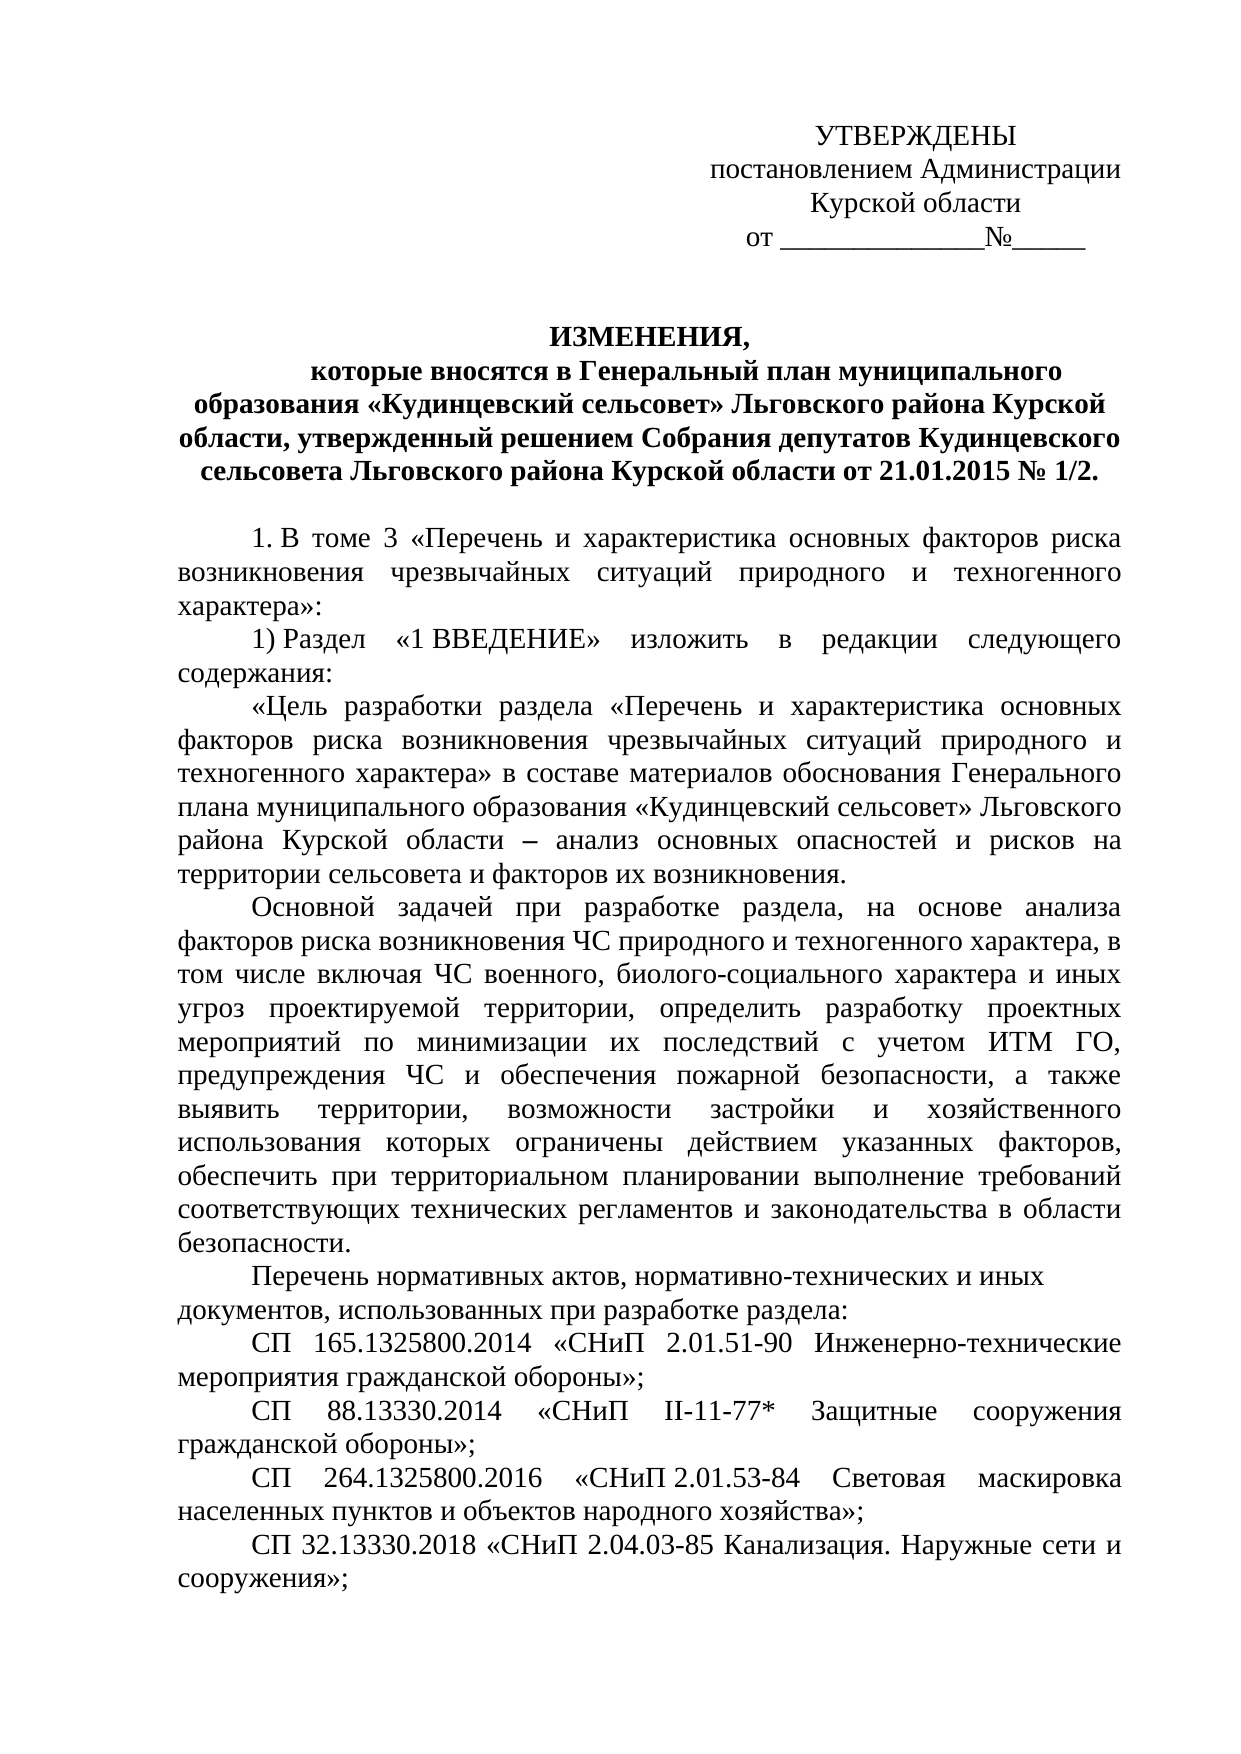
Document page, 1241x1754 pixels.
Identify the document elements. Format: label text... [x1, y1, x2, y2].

text СП 32.13330.2018 «СНиП 2.04.03-85 Канализация. Наружные сети и сооружения»; [177, 1527, 1122, 1594]
text постановлением Администрации [709, 152, 1122, 185]
text «Цель разработки раздела «Перечень и характеристика основных факторов риска возникновения чрезвычайных ситуаций природного и техногенного характера» в составе материалов обоснования Генерального плана муниципального образования «Кудинцевский сельсовет» Льговского района Курской области – анализ основных опасностей и рисков на территории сельсовета и факторов их возникновения. [177, 688, 1122, 889]
text Курской области [709, 185, 1122, 219]
text Перечень нормативных актов, нормативно-технических и иных документов, использованных при разработке раздела: [177, 1258, 1122, 1326]
text от ______________№_____ [709, 219, 1122, 252]
list 1) Раздел «1 ВВЕДЕНИЕ» изложить в редакции следующего содержания: [177, 621, 1122, 688]
text ИЗМЕНЕНИЯ, [177, 319, 1122, 353]
text Основной задачей при разработке раздела, на основе анализа факторов риска возникновения ЧС природного и техногенного характера, в том числе включая ЧС военного, биолого-социального характера и иных угроз проектируемой территории, определить разработку проектных мероприятий по минимизации их последствий с учетом ИТМ ГО, предупреждения ЧС и обеспечения пожарной безопасности, а также выявить территории, возможности застройки и хозяйственного использования которых ограничены действием указанных факторов, обеспечить при территориальном планировании выполнение требований соответствующих технических регламентов и законодательства в области безопасности. [177, 889, 1122, 1258]
text СП 88.13330.2014 «СНиП II-11-77* Защитные сооружения гражданской обороны»; [177, 1393, 1122, 1460]
text которые вносятся в Генеральный план муниципального образования «Кудинцевский сельсовет» Льговского района Курской области, утвержденный решением Собрания депутатов Кудинцевского сельсовета Льговского района Курской области от 21.01.2015 № 1/2. [177, 353, 1122, 487]
text СП 165.1325800.2014 «СНиП 2.01.51-90 Инженерно-технические мероприятия гражданской обороны»; [177, 1326, 1122, 1393]
text УТВЕРЖДЕНЫ [709, 118, 1122, 152]
list 1. В томе 3 «Перечень и характеристика основных факторов риска возникновения чрезвычайных ситуаций природного и техногенного характера»: [177, 521, 1122, 621]
text СП 264.1325800.2016 «СНиП 2.01.53-84 Световая маскировка населенных пунктов и объектов народного хозяйства»; [177, 1460, 1122, 1527]
